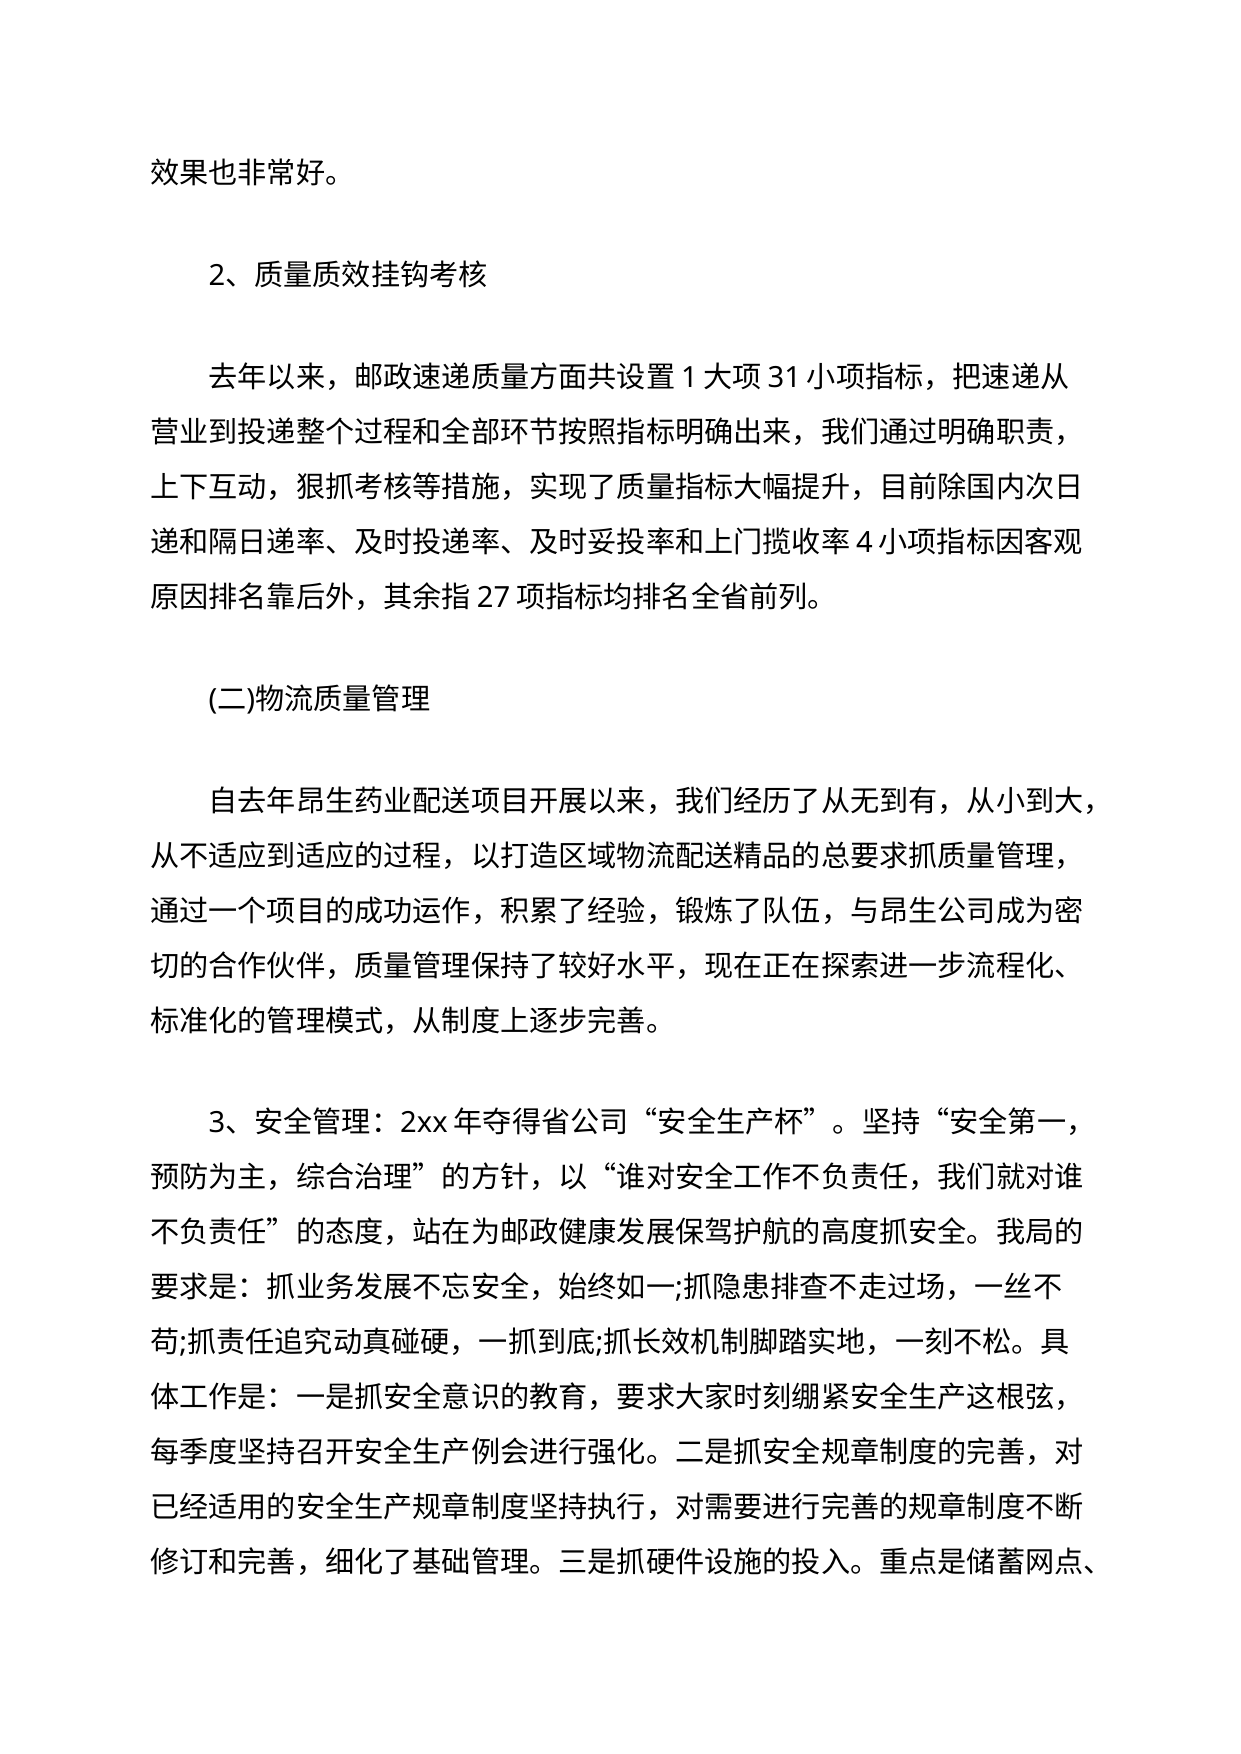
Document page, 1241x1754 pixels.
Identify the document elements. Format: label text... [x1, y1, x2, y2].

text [150, 150, 1090, 192]
text 2、质量质效挂钩考核 [150, 252, 1090, 294]
text (二)物流质量管理 [150, 676, 1090, 718]
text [150, 1099, 1090, 1581]
text 去年以来，邮政速递质量方面共设置1大项31小项指标，把速递从营业到投递整个过程和全部环节按照指标明确出来，我们通过明确职责，上下互动，狠抓考核等措施，实现了质量指标大幅提升，目前除国内次日递和隔日递率、及时投递率、及时妥投率和上门揽收率4小项指标因客观原因排名靠后外，其余指27项指标均排名全省前列。 [150, 354, 1090, 616]
text 自去年昂生药业配送项目开展以来，我们经历了从无到有，从小到大，从不适应到适应的过程，以打造区域物流配送精品的总要求抓质量管理，通过一个项目的成功运作，积累了经验，锻炼了队伍，与昂生公司成为密切的合作伙伴，质量管理保持了较好水平，现在正在探索进一步流程化、标准化的管理模式，从制度上逐步完善。 [150, 777, 1090, 1039]
